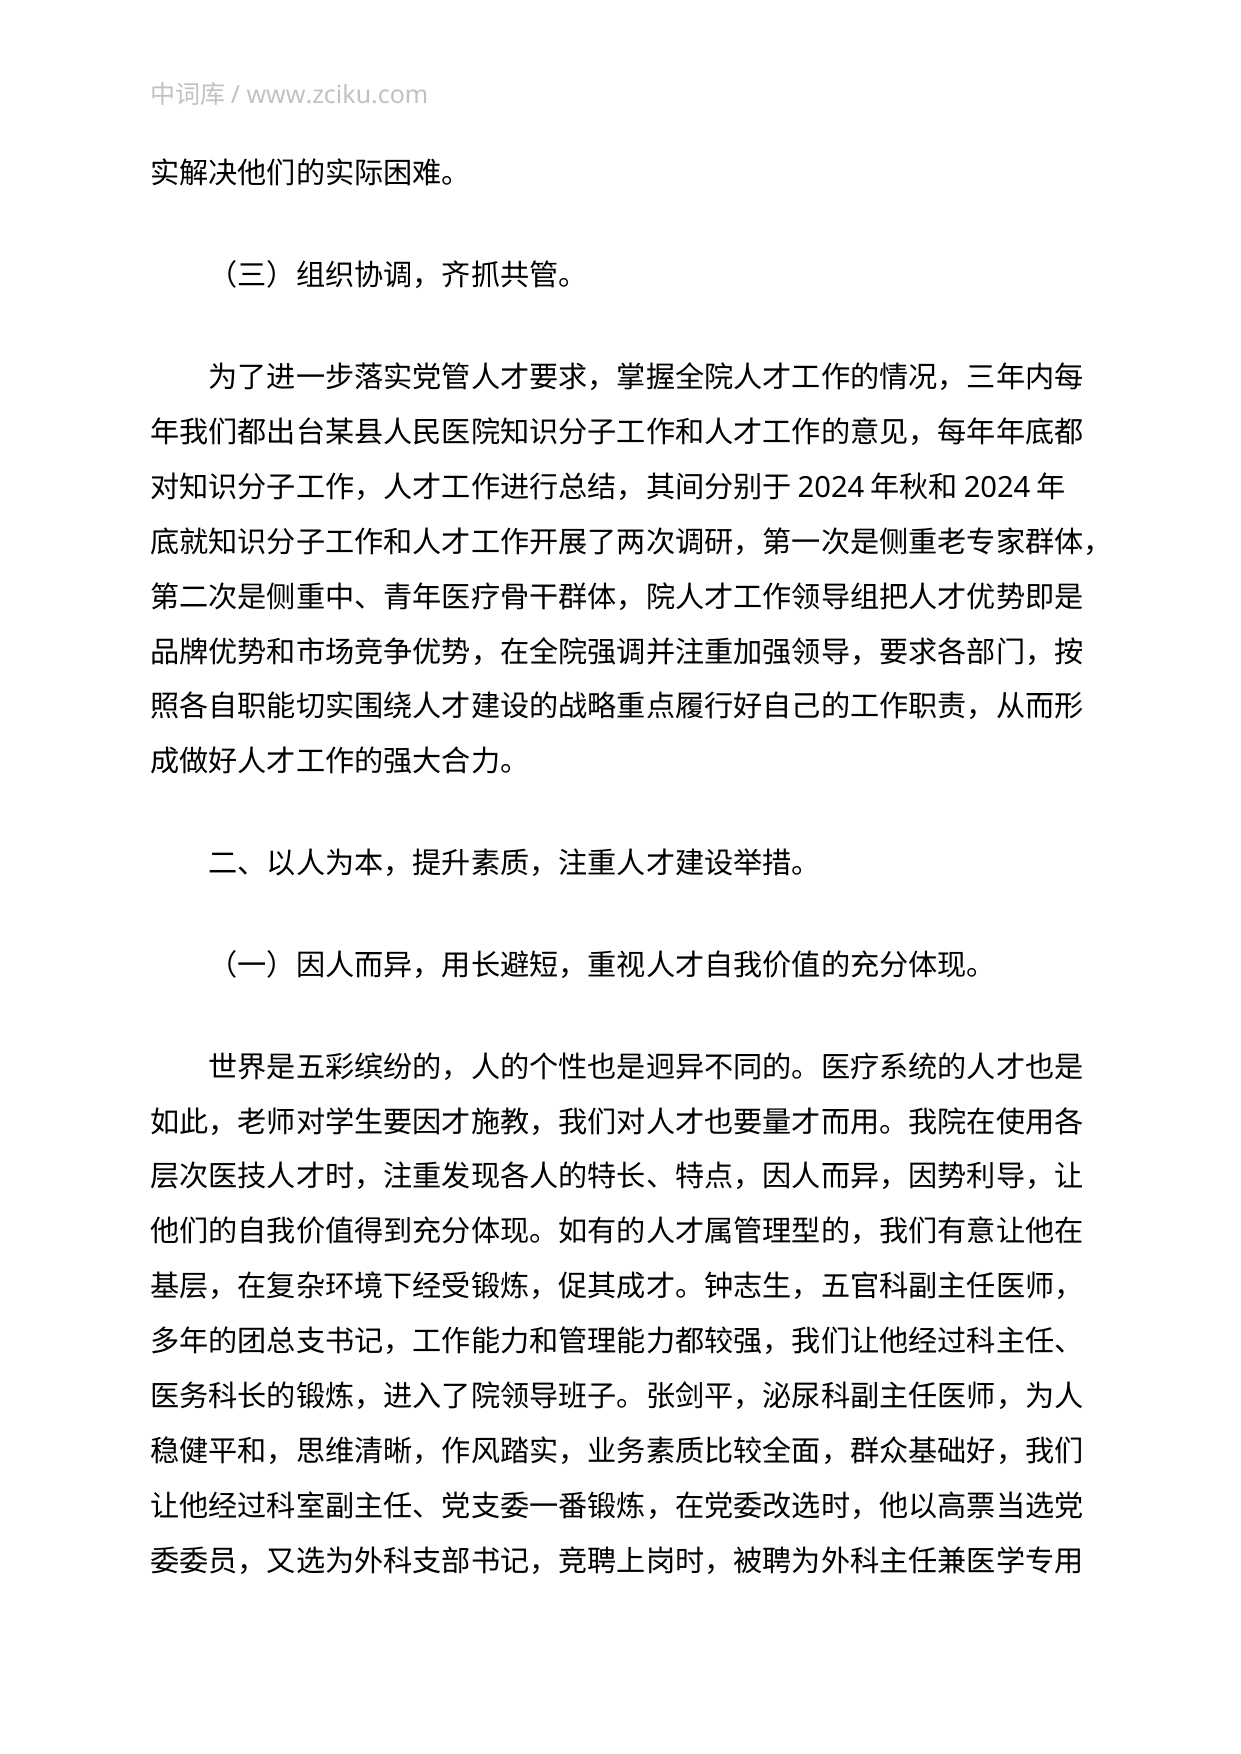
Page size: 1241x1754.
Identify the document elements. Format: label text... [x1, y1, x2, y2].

text 二、以人为本，提升素质，注重人才建设举措。 [150, 840, 1090, 882]
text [150, 150, 1090, 192]
text （一）因人而异，用长避短，重视人才自我价值的充分体现。 [150, 941, 1090, 984]
text （三）组织协调，齐抓共管。 [150, 252, 1090, 294]
text 为了进一步落实党管人才要求，掌握全院人才工作的情况，三年内每年我们都出台某县人民医院知识分子工作和人才工作的意见，每年年底都对知识分子工作，人才工作进行总结，其间分别于2024年秋和2024年底就知识分子工作和人才工作开展了两次调研，第一次是侧重老专家群体，第二次是侧重中、青年医疗骨干群体，院人才工作领导组把人才优势即是品牌优势和市场竞争优势，在全院强调并注重加强领导，要求各部门，按照各自职能切实围绕人才建设的战略重点履行好自己的工作职责，从而形成做好人才工作的强大合力。 [150, 353, 1090, 780]
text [150, 1043, 1090, 1579]
